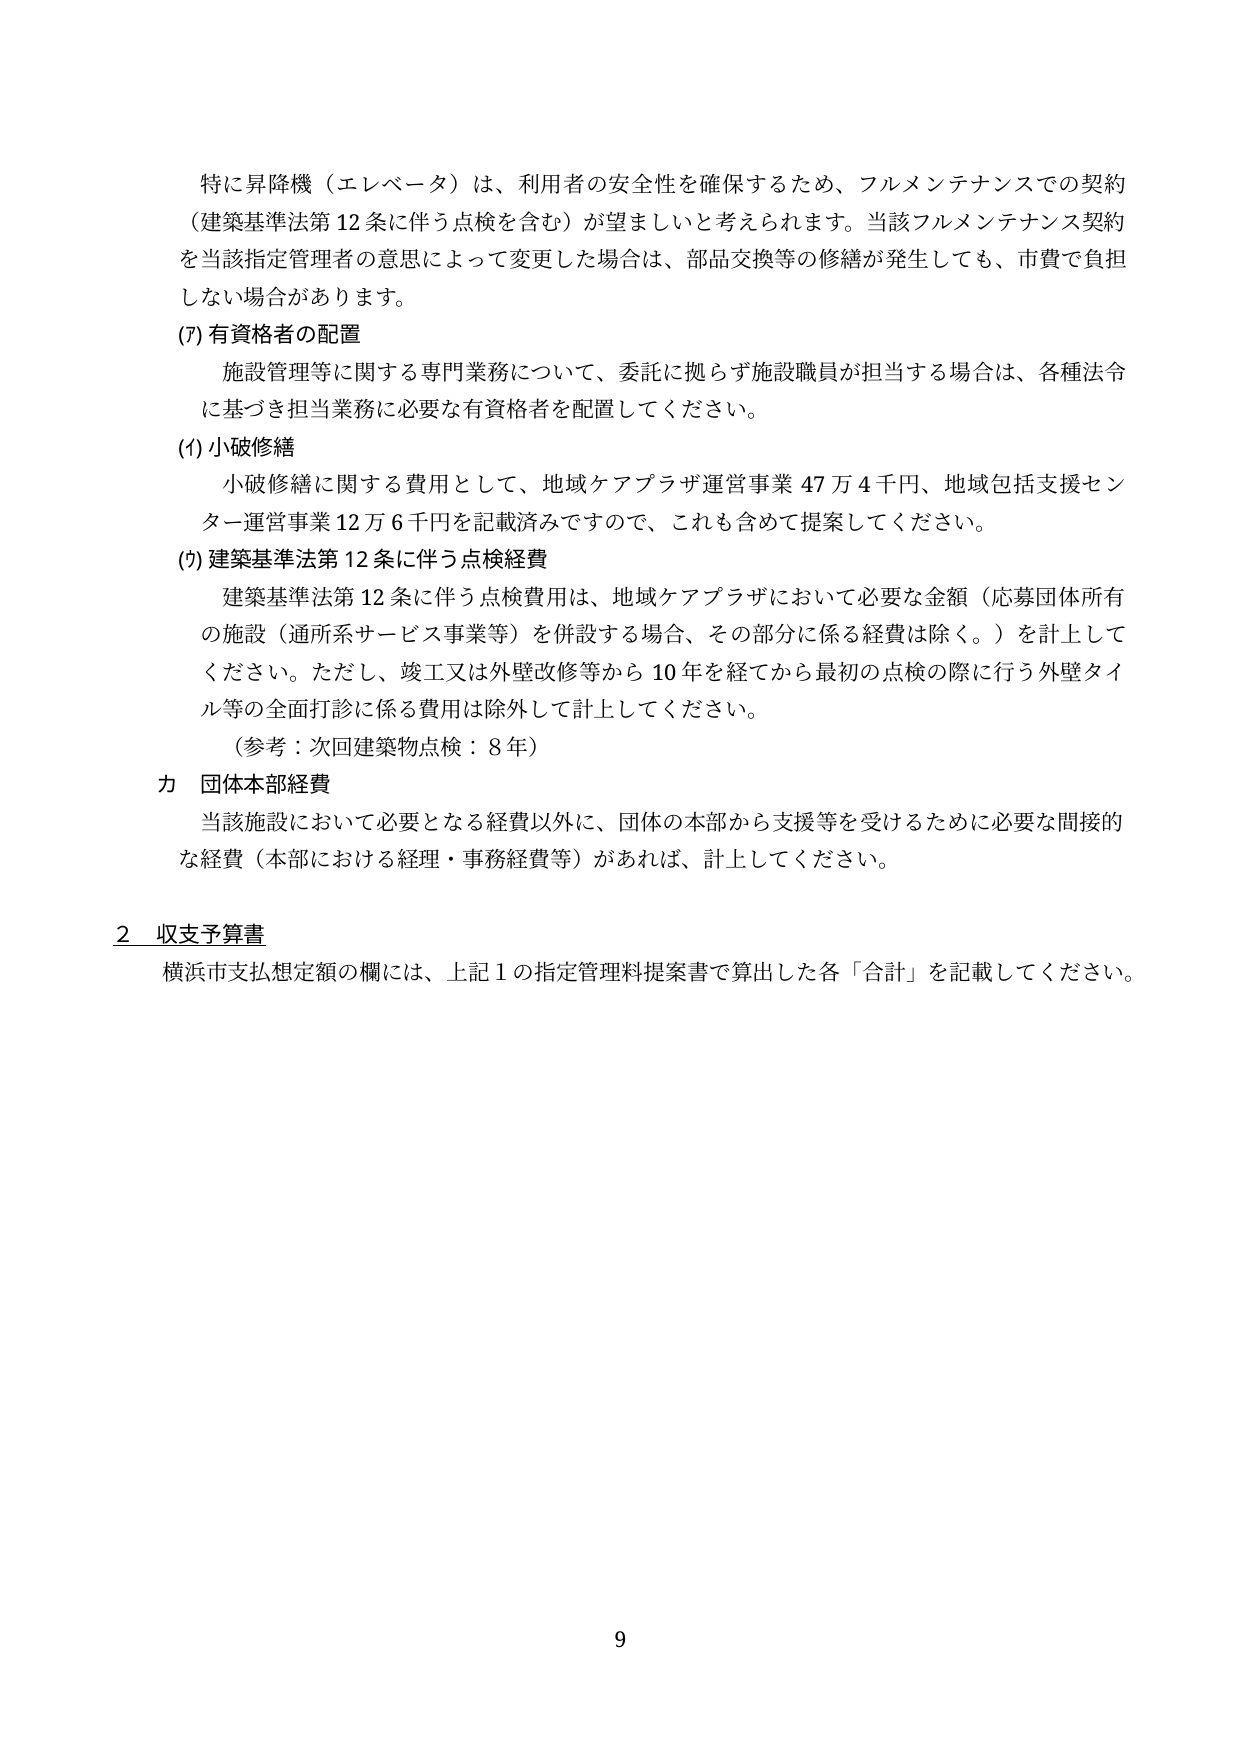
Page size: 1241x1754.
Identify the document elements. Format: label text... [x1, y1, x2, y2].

text 小破修繕に関する費用として、地域ケアプラザ運営事業47万4千円、地域包括支援センター運営事業12万6千円を記載済みですので、これも含めて提案してください。 [200, 464, 1128, 539]
text 横浜市支払想定額の欄には、上記１の指定管理料提案書で算出した各「合計」を記載してください。 [156, 952, 1128, 989]
text ２ 収支予算書 [112, 914, 1128, 952]
text 当該施設において必要となる経費以外に、団体の本部から支援等を受けるために必要な間接的な経費（本部における経理・事務経費等）があれば、計上してください。 [112, 802, 1128, 877]
text (ｲ) 小破修繕 [112, 427, 1128, 464]
text (ｳ) 建築基準法第12条に伴う点検経費 [112, 539, 1128, 577]
text 特に昇降機（エレベータ）は、利用者の安全性を確保するため、フルメンテナンスでの契約（建築基準法第12条に伴う点検を含む）が望ましいと考えられます。当該フルメンテナンス契約を当該指定管理者の意思によって変更した場合は、部品交換等の修繕が発生しても、市費で負担しない場合があります。 [178, 164, 1128, 314]
text （参考：次回建築物点検：８年） [200, 727, 1128, 764]
text カ 団体本部経費 [112, 764, 1128, 802]
text 施設管理等に関する専門業務について、委託に拠らず施設職員が担当する場合は、各種法令に基づき担当業務に必要な有資格者を配置してください。 [200, 352, 1128, 427]
text (ｱ) 有資格者の配置 [112, 314, 1128, 352]
text 建築基準法第12条に伴う点検費用は、地域ケアプラザにおいて必要な金額（応募団体所有の施設（通所系サービス事業等）を併設する場合、その部分に係る経費は除く。）を計上してください。ただし、竣工又は外壁改修等から10年を経てから最初の点検の際に行う外壁タイル等の全面打診に係る費用は除外して計上してください。 [200, 577, 1128, 727]
